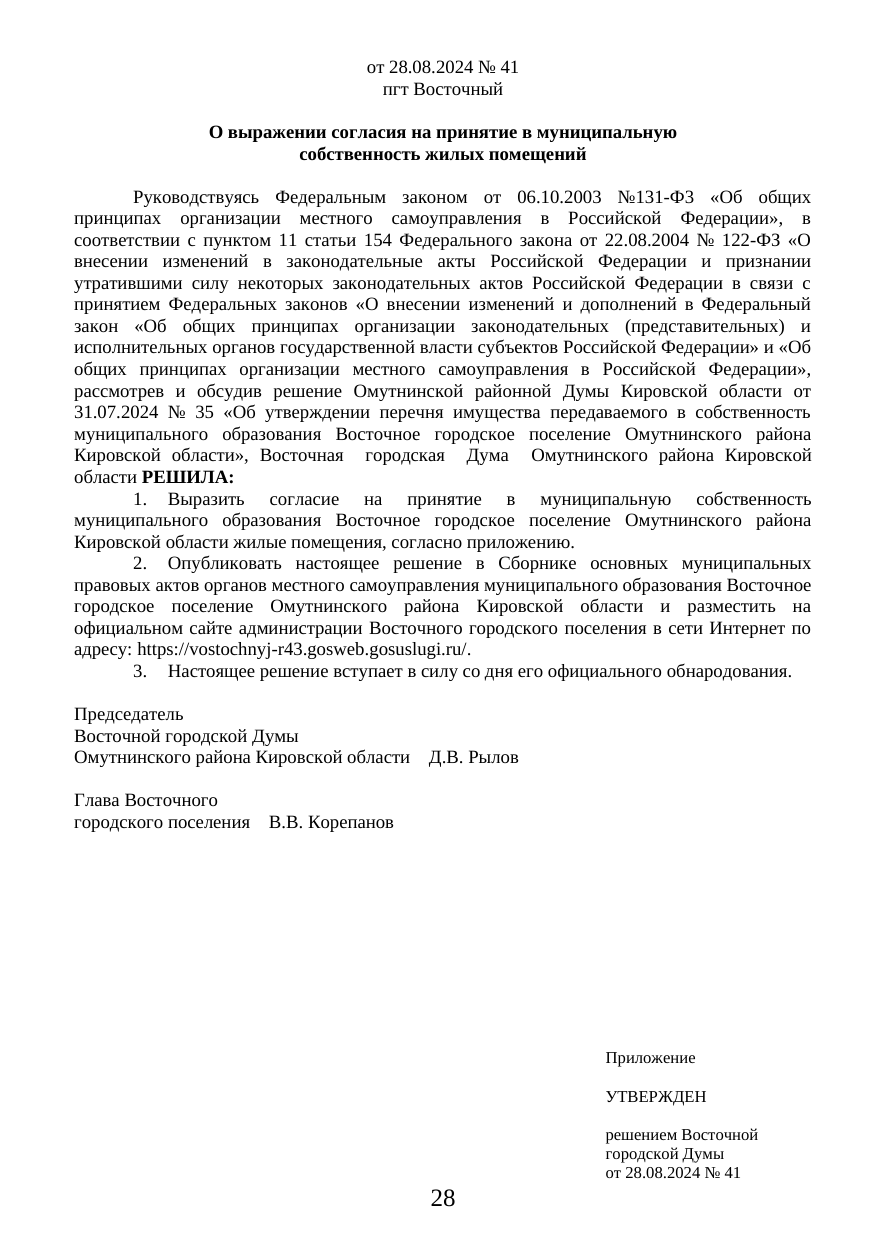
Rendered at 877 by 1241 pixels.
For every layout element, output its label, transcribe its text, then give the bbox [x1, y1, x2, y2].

text собственность жилых помещений [74, 142, 812, 164]
text Глава Восточного [74, 789, 812, 811]
text городской Думы [74, 1144, 812, 1163]
text решением Восточной [74, 1125, 812, 1144]
text Председатель [74, 703, 812, 724]
list Выразить согласие на принятие в муниципальную собственность муниципального образования Восточное городское поселение Омутнинского района Кировской области жилые помещения, согласно приложению. [74, 487, 812, 552]
text УТВЕРЖДЕН [74, 1086, 812, 1106]
list Опубликовать настоящее решение в Сборнике основных муниципальных правовых актов органов местного самоуправления муниципального образования Восточное городское поселение Омутнинского района Кировской области и разместить на официальном сайте администрации Восточного городского поселения в сети Интернет по адресу: https://vostochnyj-r43.gosweb.gosuslugi.ru/. [74, 552, 812, 660]
text пгт Восточный [74, 78, 812, 99]
text Восточной городской Думы [74, 724, 812, 746]
text Омутнинского района Кировской области Д.В. Рылов [74, 746, 812, 768]
text О выражении согласия на принятие в муниципальную [74, 121, 812, 142]
text Приложение [74, 1048, 812, 1067]
text городского поселения В.В. Корепанов [74, 811, 812, 832]
list Настоящее решение вступает в силу со дня его официального обнародования. [74, 660, 812, 681]
text от 28.08.2024 № 41 [74, 1163, 812, 1182]
text от 28.08.2024 № 41 [74, 56, 812, 78]
text Руководствуясь Федеральным законом от 06.10.2003 №131-Ф3 «Об общих принципах организации местного самоуправления в Российской Федерации», в соответствии с пунктом 11 статьи 154 Федерального закона от 22.08.2004 № 122-ФЗ «О внесении изменений в законодательные акты Российской Федерации и признании утратившими силу некоторых законодательных актов Российской Федерации в связи с принятием Федеральных законов «О внесении изменений и дополнений в Федеральный закон «Об общих принципах организации законодательных (представительных) и исполнительных органов государственной власти субъектов Российской Федерации» и «Об общих принципах организации местного самоуправления в Российской Федерации», рассмотрев и обсудив решение Омутнинской районной Думы Кировской области от 31.07.2024 № 35 «Об утверждении перечня имущества передаваемого в собственность муниципального образования Восточное городское поселение Омутнинского района Кировской области», Восточная городская Дума Омутнинского района Кировской области РЕШИЛА: [74, 186, 812, 487]
